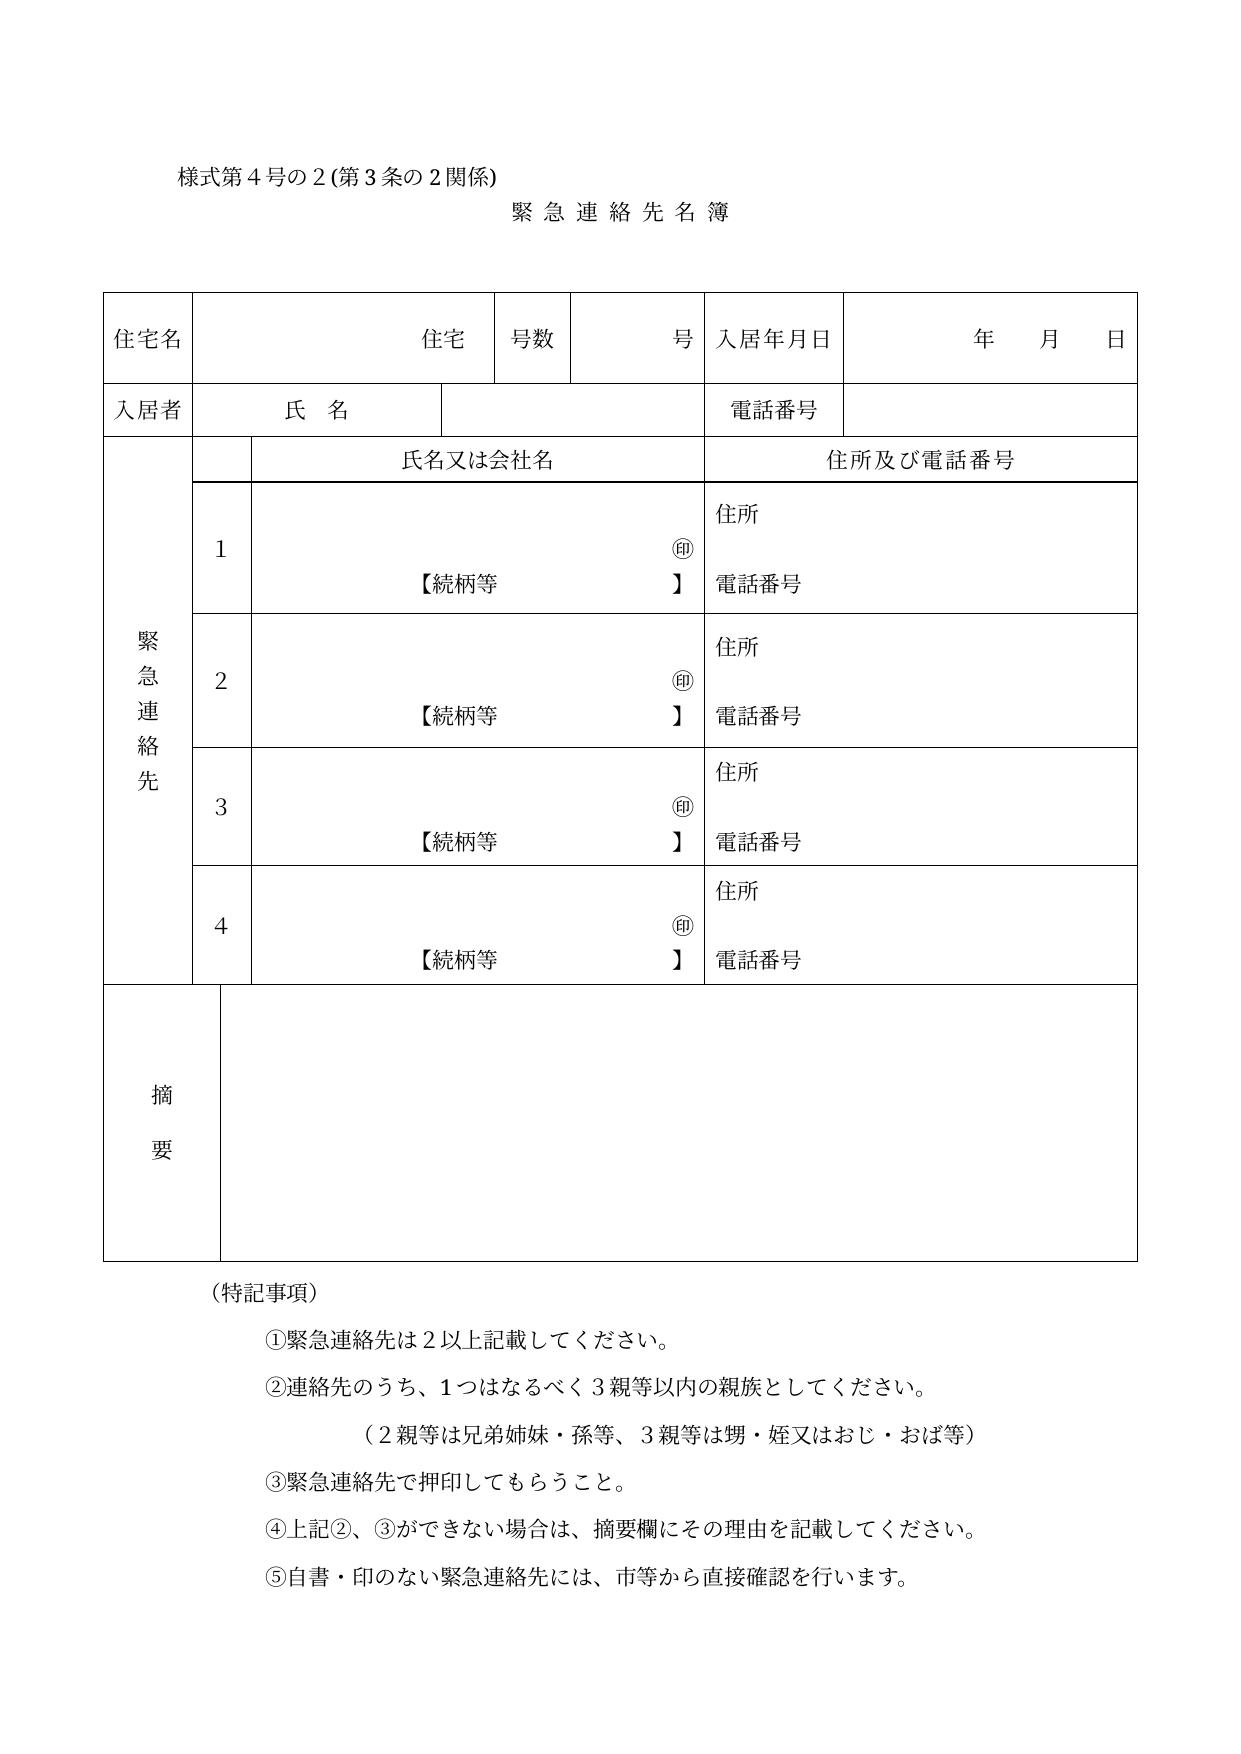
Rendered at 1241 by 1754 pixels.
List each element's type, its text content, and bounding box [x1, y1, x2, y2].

table_cell ３ [193, 748, 251, 865]
table_cell 住所 電話番号 [705, 483, 1137, 613]
table_header 年 月 日 [844, 293, 1137, 382]
table_cell 住所 電話番号 [705, 748, 1137, 865]
table_cell ㊞ 【続柄等 】 [252, 748, 704, 865]
text ⑤自書・印のない緊急連絡先には、市等から直接確認を行います。 [177, 1558, 1063, 1593]
text 緊急連絡先名簿 [177, 194, 1063, 229]
table_header 号 [571, 293, 704, 382]
table_cell [221, 985, 1137, 1261]
table_header 入居年月日 [705, 293, 843, 382]
text （２親等は兄弟姉妹・孫等、３親等は甥・姪又はおじ・おば等） [177, 1416, 1063, 1451]
table_header 住宅名 [104, 293, 192, 382]
table_cell ㊞ 【続柄等 】 [252, 866, 704, 983]
table_cell ２ [193, 614, 251, 747]
table_cell ４ [193, 866, 251, 983]
table_cell 入居者 [104, 384, 192, 436]
table_cell ㊞ 【続柄等 】 [252, 483, 704, 613]
table_header 号数 [495, 293, 570, 382]
table_cell [844, 384, 1137, 436]
table_cell 住所 電話番号 [705, 866, 1137, 983]
text ④上記②、③ができない場合は、摘要欄にその理由を記載してください。 [177, 1511, 1063, 1546]
text ②連絡先のうち、1つはなるべく３親等以内の親族としてください。 [177, 1369, 1063, 1404]
table_cell 摘要 [104, 985, 220, 1261]
table_cell 緊 急 連 絡 先 [104, 437, 192, 983]
text 様式第４号の２(第3条の2関係) [177, 159, 1063, 194]
table_cell [442, 384, 704, 436]
text ③緊急連絡先で押印してもらうこと。 [177, 1464, 1063, 1498]
table_cell １ [193, 483, 251, 613]
table_cell 電話番号 [705, 384, 843, 436]
table_cell [193, 437, 251, 481]
table_cell 氏名 [193, 384, 441, 436]
table_header 住宅 [193, 293, 494, 382]
table_cell 住所及び電話番号 [705, 437, 1137, 481]
text ①緊急連絡先は２以上記載してください。 [177, 1321, 1063, 1356]
table_cell ㊞ 【続柄等 】 [252, 614, 704, 747]
text （特記事項） [177, 1274, 1063, 1309]
table_cell 氏名又は会社名 [252, 437, 704, 481]
table_cell 住所 電話番号 [705, 614, 1137, 747]
